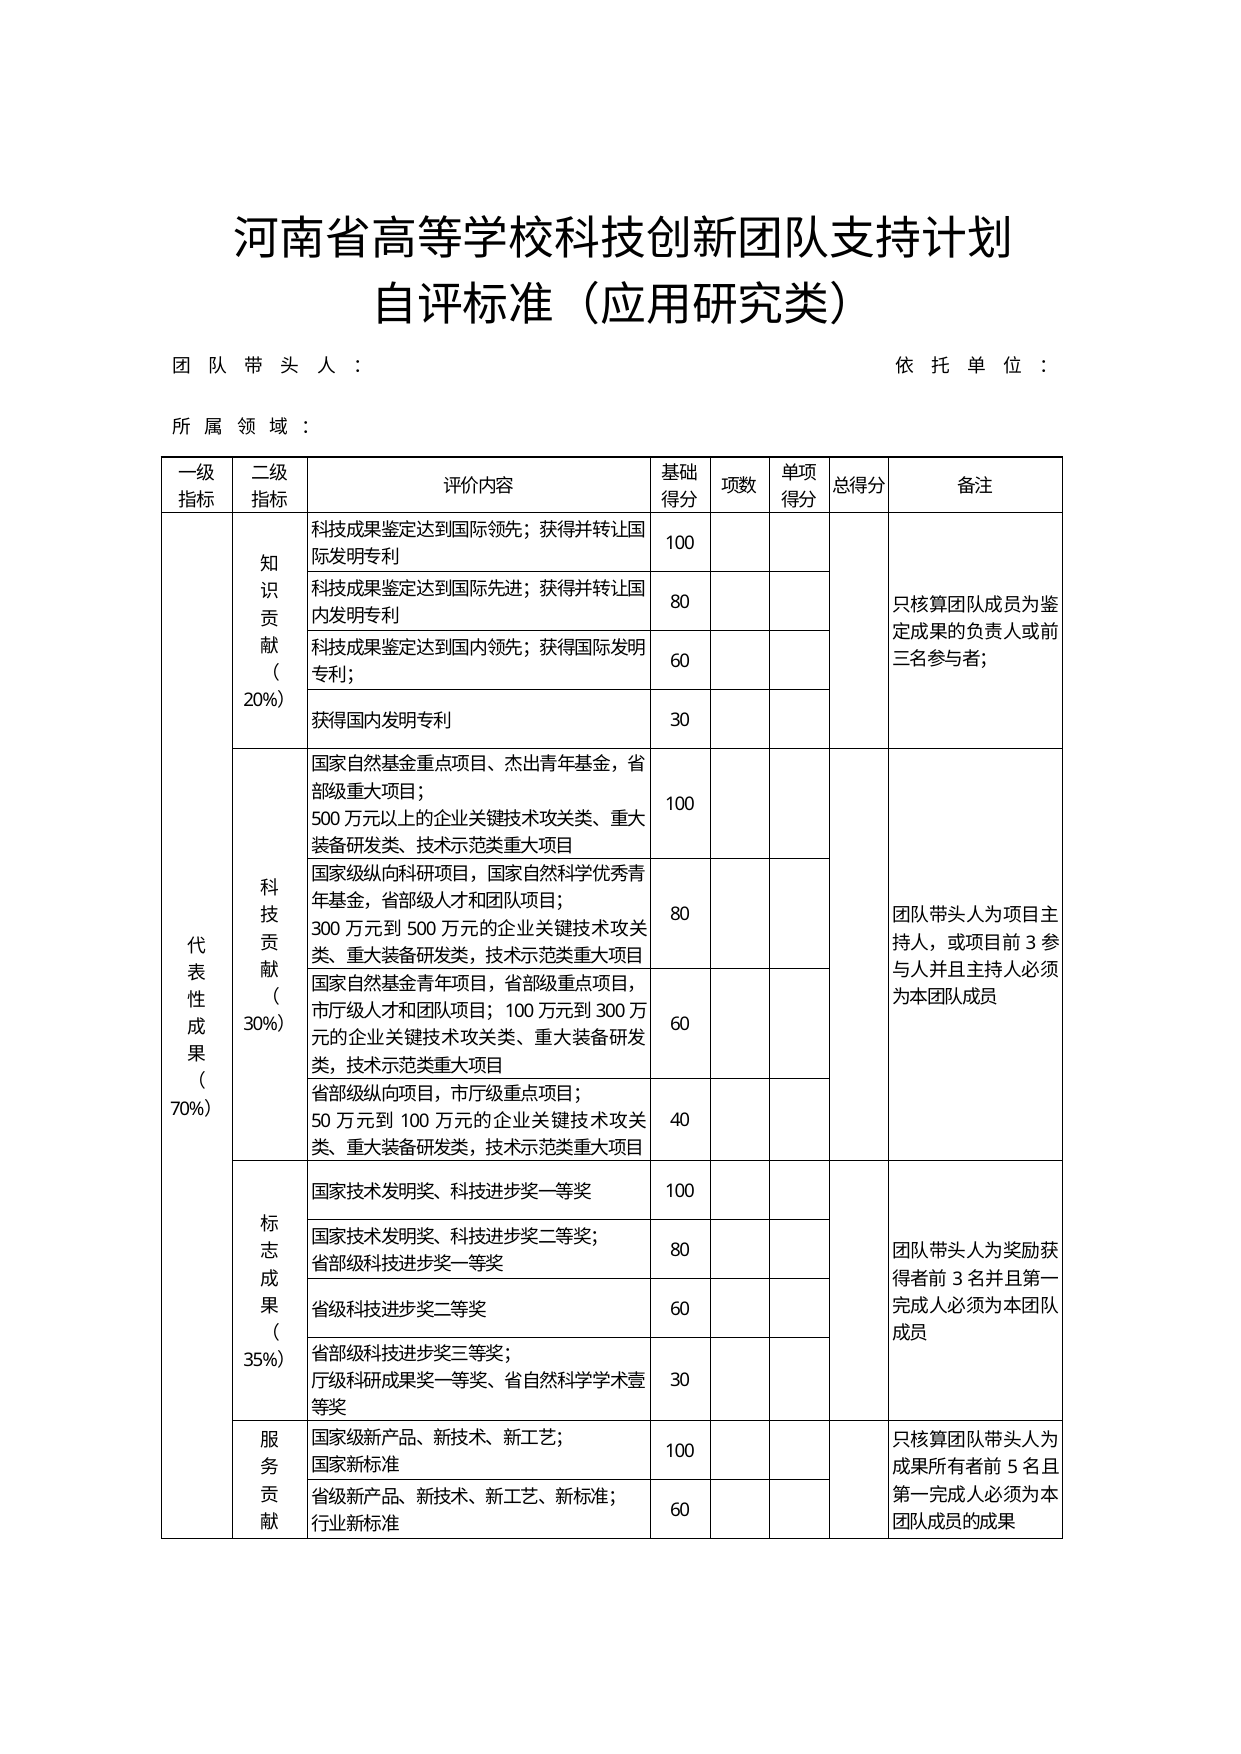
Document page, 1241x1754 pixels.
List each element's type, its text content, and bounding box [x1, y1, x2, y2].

text 团队带头人： 依托单位： 所属领域： [172, 334, 1074, 456]
table_cell 100 [651, 1161, 710, 1219]
table_cell [770, 859, 829, 968]
table_cell 80 [651, 1220, 710, 1278]
table_cell 30 [651, 690, 710, 748]
table_cell 科 技 贡 献 （30%） [233, 749, 307, 1160]
table_cell [711, 1421, 769, 1479]
table_cell 标 志 成 果 （35%） [233, 1161, 307, 1420]
table_cell 知 识 贡 献 （20%） [233, 513, 307, 748]
table_cell 100 [651, 513, 710, 571]
table_cell 代 表 性 成 果 （70%） [162, 513, 232, 1538]
table_cell [770, 1421, 829, 1479]
table_cell [711, 513, 769, 571]
table_cell [711, 1161, 769, 1219]
table_cell 60 [651, 1279, 710, 1337]
table_cell [711, 969, 769, 1077]
table_cell [770, 513, 829, 571]
table_cell [711, 1480, 769, 1538]
table_cell [770, 1480, 829, 1538]
table_cell 省部级纵向项目，市厅级重点项目； 50万元到100万元的企业关键技术攻关类、重大装备研发类，技术示范类重大项目 [308, 1079, 650, 1160]
table_cell [830, 1421, 888, 1538]
table_header 单项 得分 [770, 458, 829, 512]
table_header 基础 得分 [651, 458, 710, 512]
table_cell [711, 859, 769, 968]
table_cell 只核算团队带头人为成果所有者前5名且第一完成人必须为本团队成员的成果 [889, 1421, 1062, 1538]
table_cell [830, 1161, 888, 1420]
table_cell [770, 1279, 829, 1337]
table_cell [711, 631, 769, 689]
table_header 备注 [889, 458, 1062, 512]
table_cell [770, 572, 829, 630]
table_header 评价内容 [308, 458, 650, 512]
table_cell 60 [651, 1480, 710, 1538]
table_cell 60 [651, 969, 710, 1077]
table_header 二级 指标 [233, 458, 307, 512]
table_cell 团队带头人为奖励获得者前3名并且第一完成人必须为本团队成员 [889, 1161, 1062, 1420]
table_cell [770, 631, 829, 689]
table_cell [770, 1161, 829, 1219]
table_header 总得分 [830, 458, 888, 512]
table_cell 国家级纵向科研项目，国家自然科学优秀青年基金，省部级人才和团队项目； 300万元到500万元的企业关键技术攻关类、重大装备研发类，技术示范类重大项目 [308, 859, 650, 968]
table_cell 科技成果鉴定达到国内领先；获得国际发明专利； [308, 631, 650, 689]
table_cell 省级科技进步奖二等奖 [308, 1279, 650, 1337]
table_cell 国家自然基金重点项目、杰出青年基金，省部级重大项目； 500万元以上的企业关键技术攻关类、重大装备研发类、技术示范类重大项目 [308, 749, 650, 858]
table_cell 省级新产品、新技术、新工艺、新标准； 行业新标准 [308, 1480, 650, 1538]
table_cell [770, 1220, 829, 1278]
table_cell 80 [651, 859, 710, 968]
text 自评标准（应用研究类） [172, 268, 1074, 334]
table_cell [711, 1220, 769, 1278]
table_cell 科技成果鉴定达到国际领先；获得并转让国际发明专利 [308, 513, 650, 571]
table_cell [770, 749, 829, 858]
table_cell [770, 690, 829, 748]
table_cell 国家技术发明奖、科技进步奖二等奖； 省部级科技进步奖一等奖 [308, 1220, 650, 1278]
table_cell 国家级新产品、新技术、新工艺； 国家新标准 [308, 1421, 650, 1479]
table_cell 30 [651, 1338, 710, 1420]
table_cell [770, 1338, 829, 1420]
table_cell 获得国内发明专利 [308, 690, 650, 748]
table_cell 国家自然基金青年项目，省部级重点项目，市厅级人才和团队项目；100万元到300万元的企业关键技术攻关类、重大装备研发类，技术示范类重大项目 [308, 969, 650, 1077]
table_cell 80 [651, 572, 710, 630]
table_cell 只核算团队成员为鉴定成果的负责人或前三名参与者； [889, 513, 1062, 748]
table_cell 100 [651, 749, 710, 858]
table_cell 科技成果鉴定达到国际先进；获得并转让国内发明专利 [308, 572, 650, 630]
table_cell 服 务 贡 献 （15%） [233, 1421, 307, 1538]
table_cell 40 [651, 1079, 710, 1160]
table_cell [711, 690, 769, 748]
table_cell 60 [651, 631, 710, 689]
table_cell 100 [651, 1421, 710, 1479]
table_cell [830, 749, 888, 1160]
table_cell 省部级科技进步奖三等奖； 厅级科研成果奖一等奖、省自然科学学术壹等奖 [308, 1338, 650, 1420]
table_cell [711, 1338, 769, 1420]
table_cell 团队带头人为项目主持人，或项目前3参与人并且主持人必须为本团队成员 [889, 749, 1062, 1160]
table_cell [770, 969, 829, 1077]
table_cell 国家技术发明奖、科技进步奖一等奖 [308, 1161, 650, 1219]
table_cell [770, 1079, 829, 1160]
text 河南省高等学校科技创新团队支持计划 [172, 201, 1074, 268]
table_cell [711, 749, 769, 858]
table_header 项数 [711, 458, 769, 512]
table_header 一级 指标 [162, 458, 232, 512]
table_cell [711, 1279, 769, 1337]
table_cell [711, 1079, 769, 1160]
table_cell [711, 572, 769, 630]
table_cell [830, 513, 888, 748]
